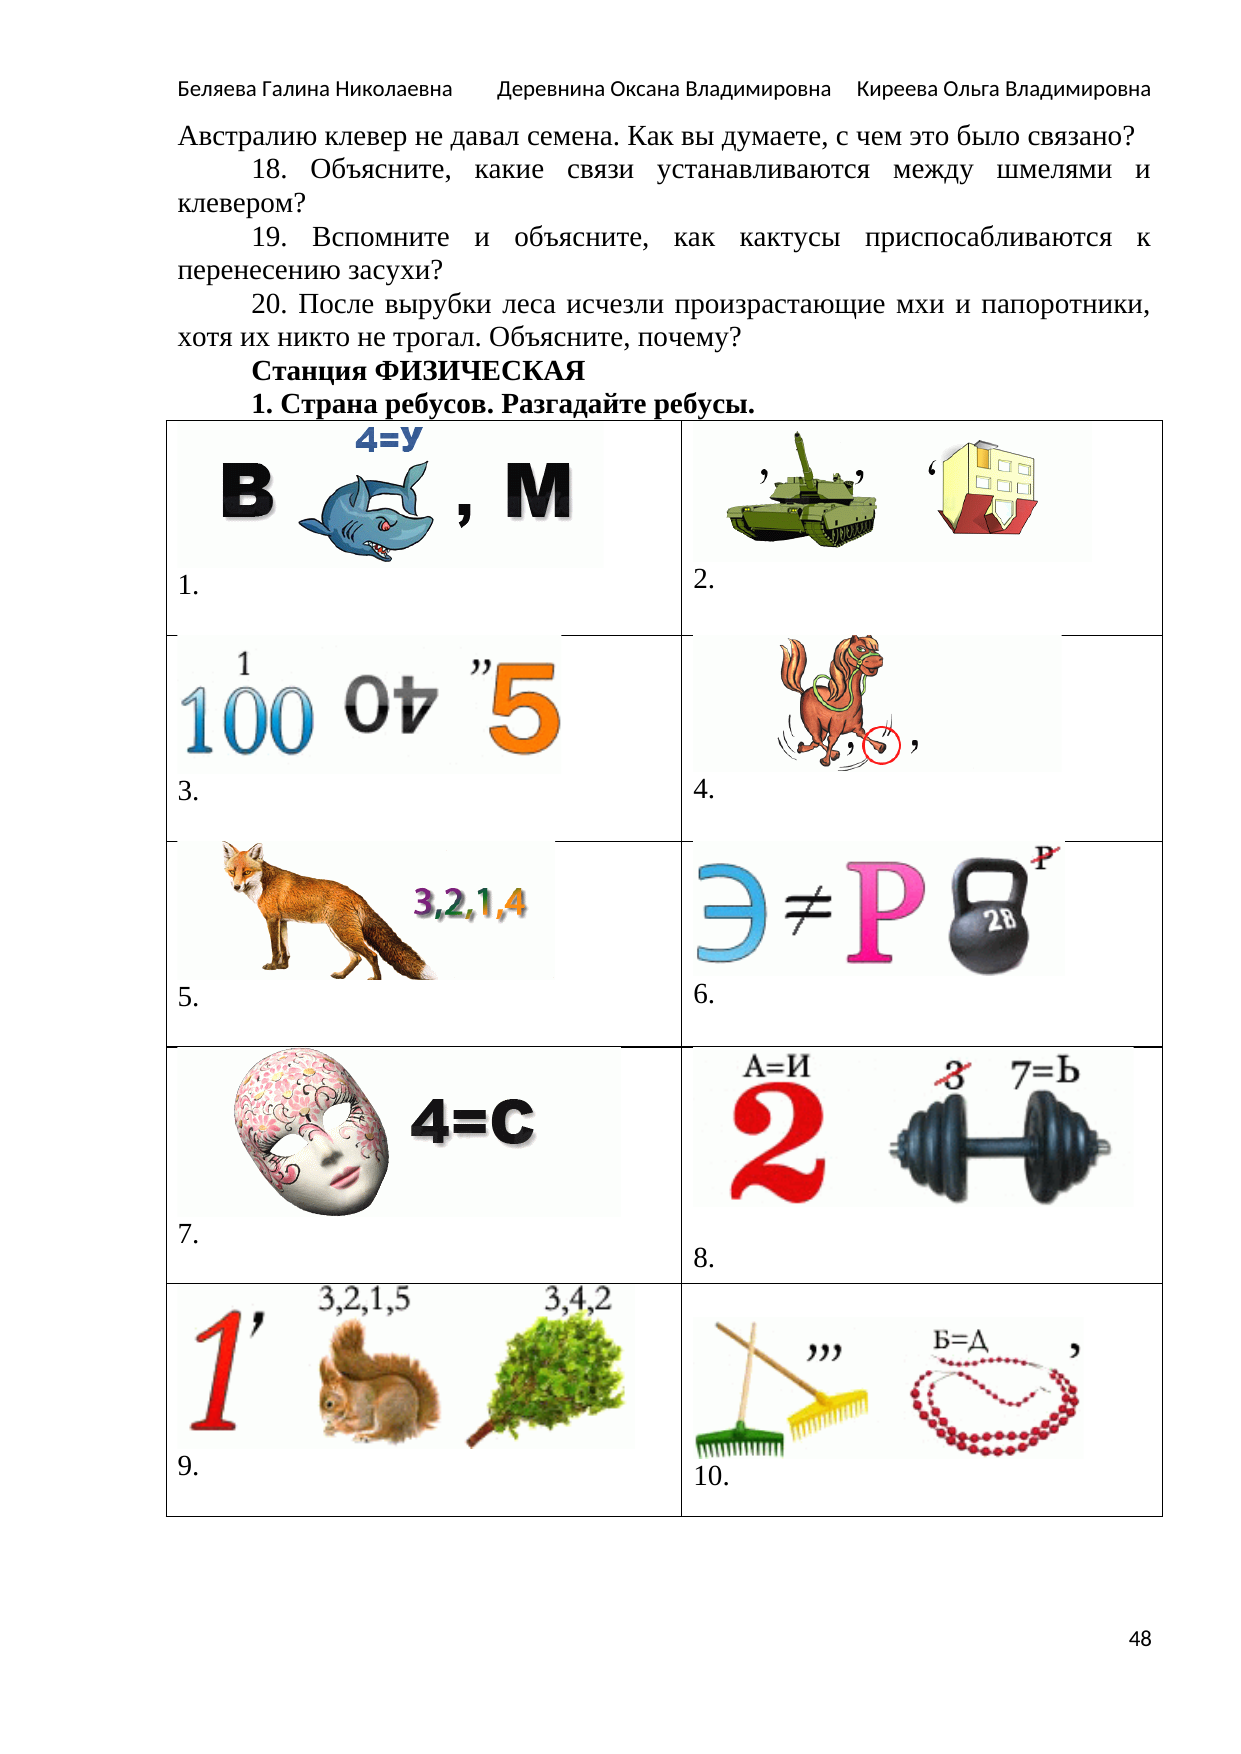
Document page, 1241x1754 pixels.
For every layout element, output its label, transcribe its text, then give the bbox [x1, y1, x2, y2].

table_cell 5. [167, 842, 681, 1046]
picture [177, 841, 556, 980]
picture [693, 1047, 1134, 1207]
table_cell 4. [682, 636, 1162, 841]
picture [177, 1047, 621, 1217]
text 18. Объясните, какие связи устанавливаются между шмелями и клевером? [177, 152, 1152, 219]
table_cell 3. [167, 636, 681, 841]
text 20. После вырубки леса исчезли произрастающие мхи и папоротники, хотя их никто не трогал. Объясните, почему? [177, 286, 1152, 353]
table_cell 6. [682, 842, 1162, 1046]
table_header 1. [167, 421, 681, 634]
table_cell 7. [167, 1048, 681, 1283]
text 1. Страна ребусов. Разгадайте ребусы. [177, 386, 1152, 420]
picture [693, 421, 1092, 562]
table_cell 10. [682, 1284, 1162, 1516]
picture [177, 635, 562, 774]
picture [693, 635, 1062, 772]
picture [177, 421, 604, 568]
picture [693, 841, 1065, 976]
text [177, 118, 1152, 152]
picture [177, 1284, 635, 1449]
table_cell 9. [167, 1284, 681, 1516]
text Станция ФИЗИЧЕСКАЯ [177, 353, 1152, 386]
table_cell 8. [682, 1048, 1162, 1283]
table_header 2. [682, 421, 1162, 634]
picture [693, 1317, 1084, 1459]
text 19. Вспомните и объясните, как кактусы приспосабливаются к перенесению засухи? [177, 219, 1152, 286]
